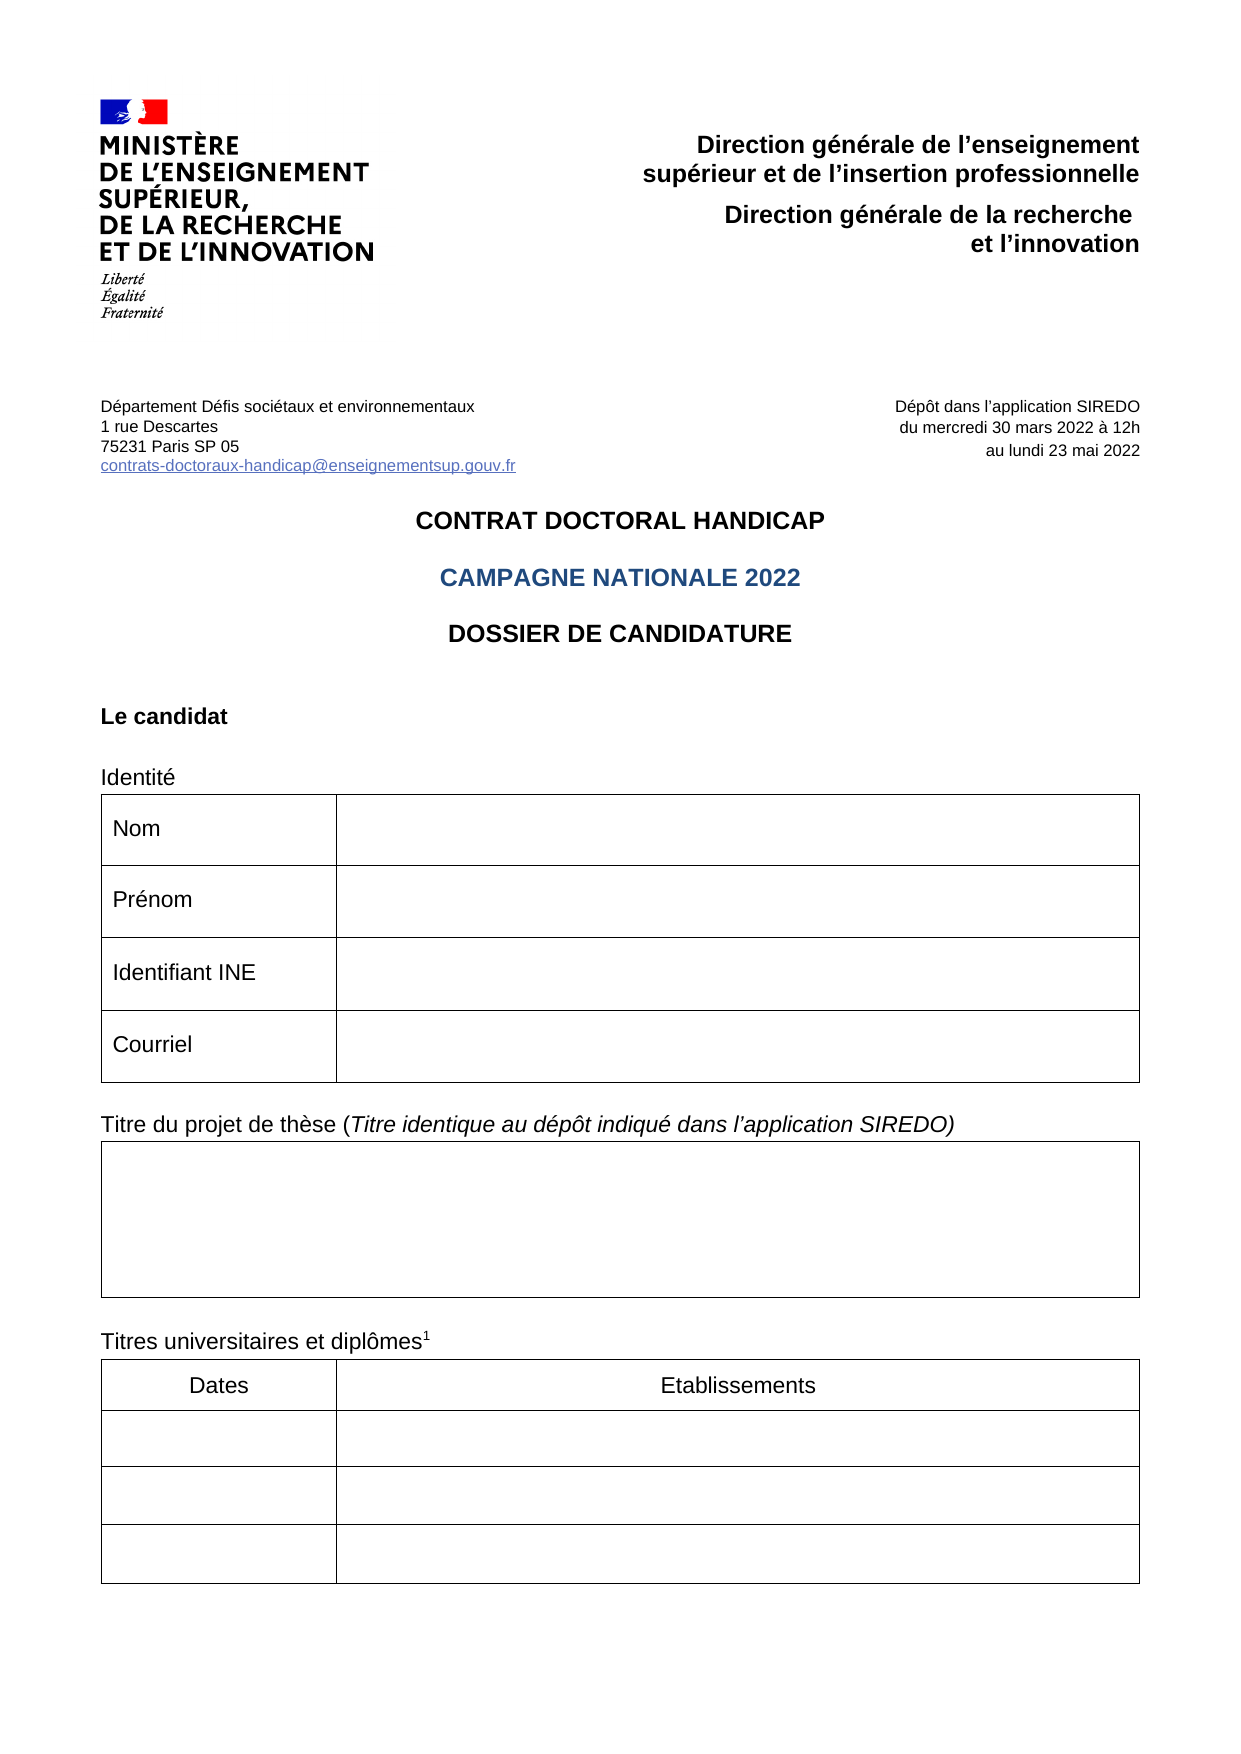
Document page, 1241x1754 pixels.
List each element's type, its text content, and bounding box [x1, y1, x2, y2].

table_cell [102, 1525, 336, 1583]
table_header Dates [102, 1360, 336, 1410]
table_header [337, 795, 1139, 865]
table_cell Prénom [102, 866, 336, 937]
table_cell [102, 1467, 336, 1524]
table_cell [102, 1411, 336, 1466]
text CONTRAT DOCTORAL HANDICAP [100, 506, 1140, 534]
text Identité [100, 764, 1140, 790]
table_cell Courriel [102, 1011, 336, 1082]
table_header Etablissements [337, 1360, 1139, 1410]
table_cell [337, 1467, 1139, 1524]
table_cell [337, 938, 1139, 1010]
text DOSSIER DE CANDIDATURE [100, 619, 1140, 648]
table_header Département Défis sociétaux et environnementaux 1 rue Descartes 75231 Paris SP 05 contrats-doctoraux-handicap@enseignementsup.gouv.fr [100, 396, 623, 478]
table_cell [337, 1525, 1139, 1583]
table_header Nom [102, 795, 336, 865]
table_header [102, 1142, 1139, 1297]
text CAMPAGNE NATIONALE 2022 [100, 534, 1140, 592]
table_cell [337, 866, 1139, 937]
table_header Dépôt dans l’application SIREDO du mercredi 30 mars 2022 à 12h au lundi 23 mai 2022 [624, 396, 1140, 478]
table_cell [337, 1411, 1139, 1466]
table_cell Identifiant INE [102, 938, 336, 1010]
picture [76, 75, 397, 342]
text Titres universitaires et diplômes1 [100, 1328, 1140, 1355]
text Le candidat [100, 703, 1140, 729]
table_cell [337, 1011, 1139, 1082]
text Titre du projet de thèse (Titre identique au dépôt indiqué dans l’application SIREDO) [153, 1111, 1140, 1137]
